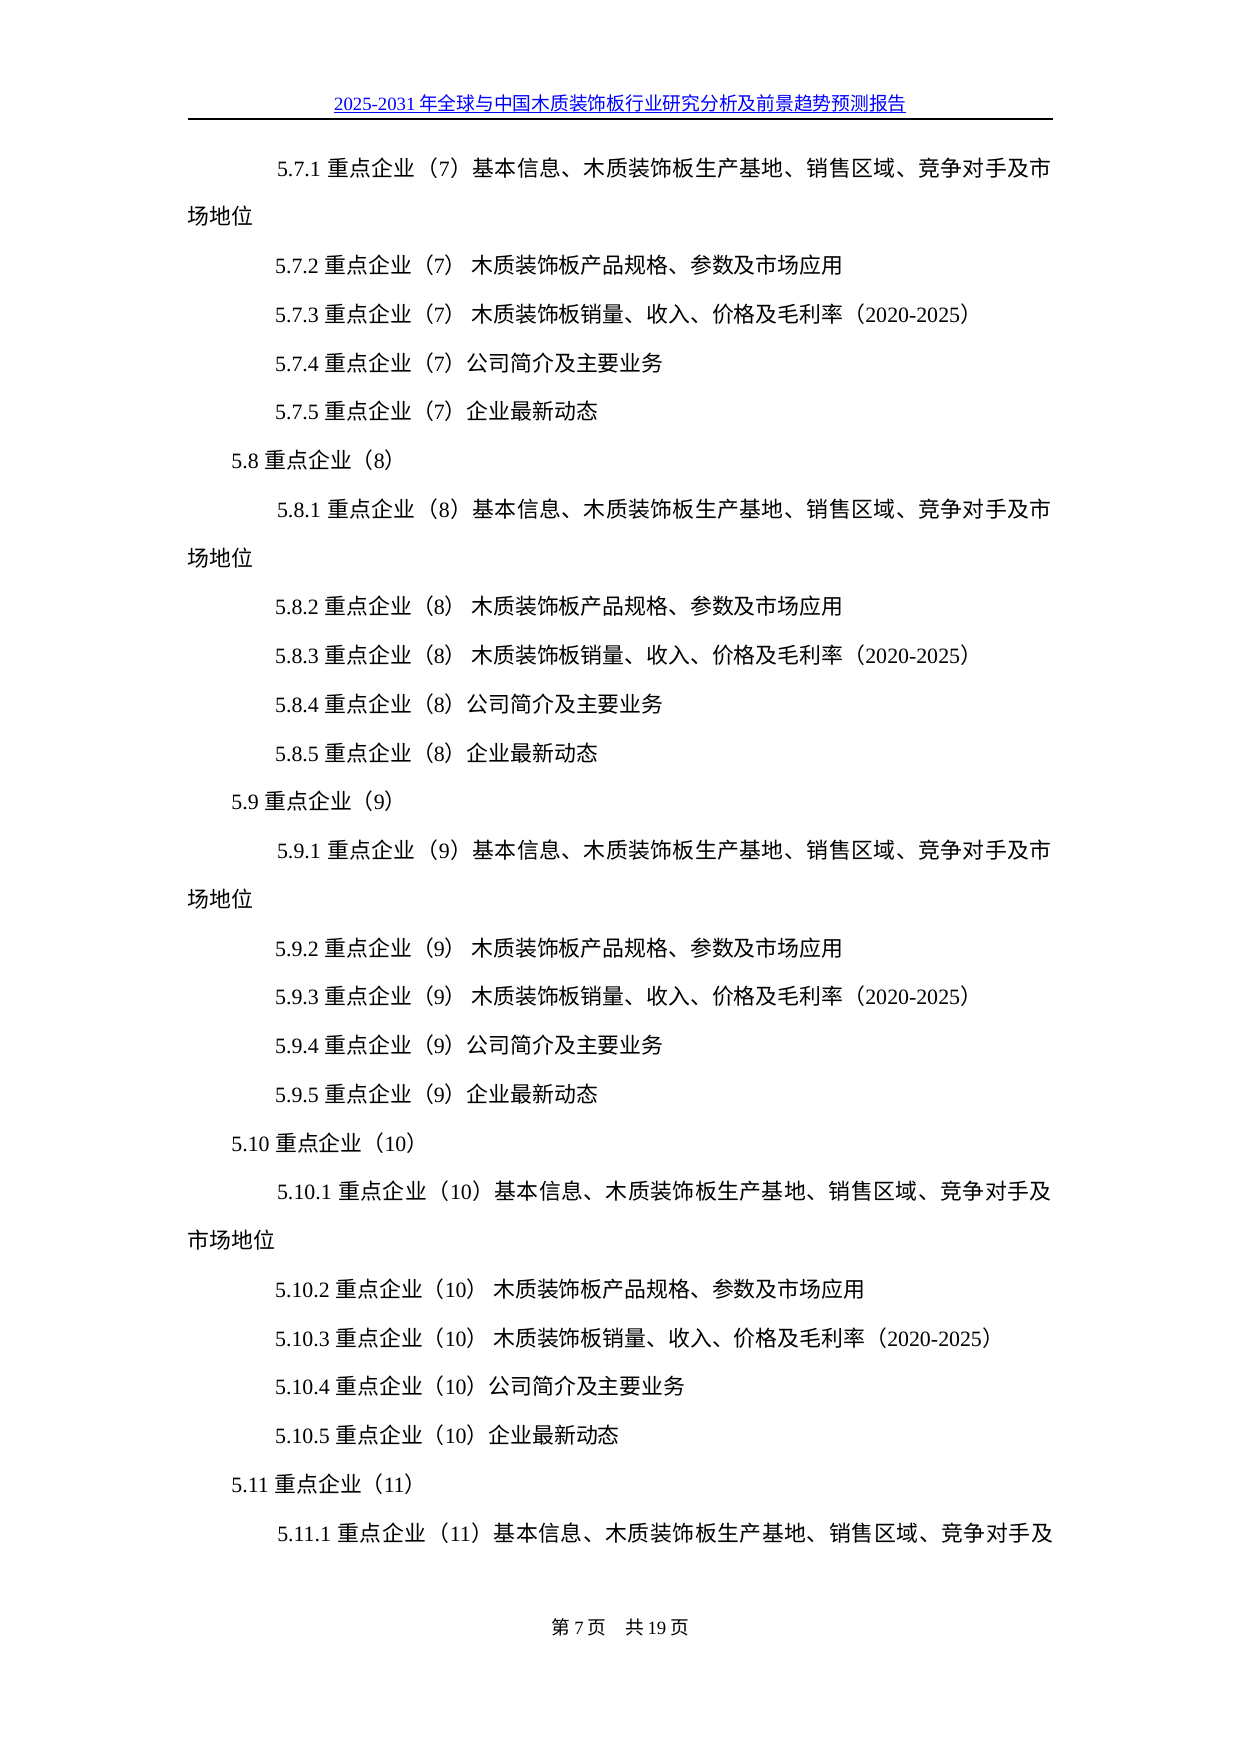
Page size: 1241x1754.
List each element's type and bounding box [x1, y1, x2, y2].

text [187, 150, 1053, 1548]
